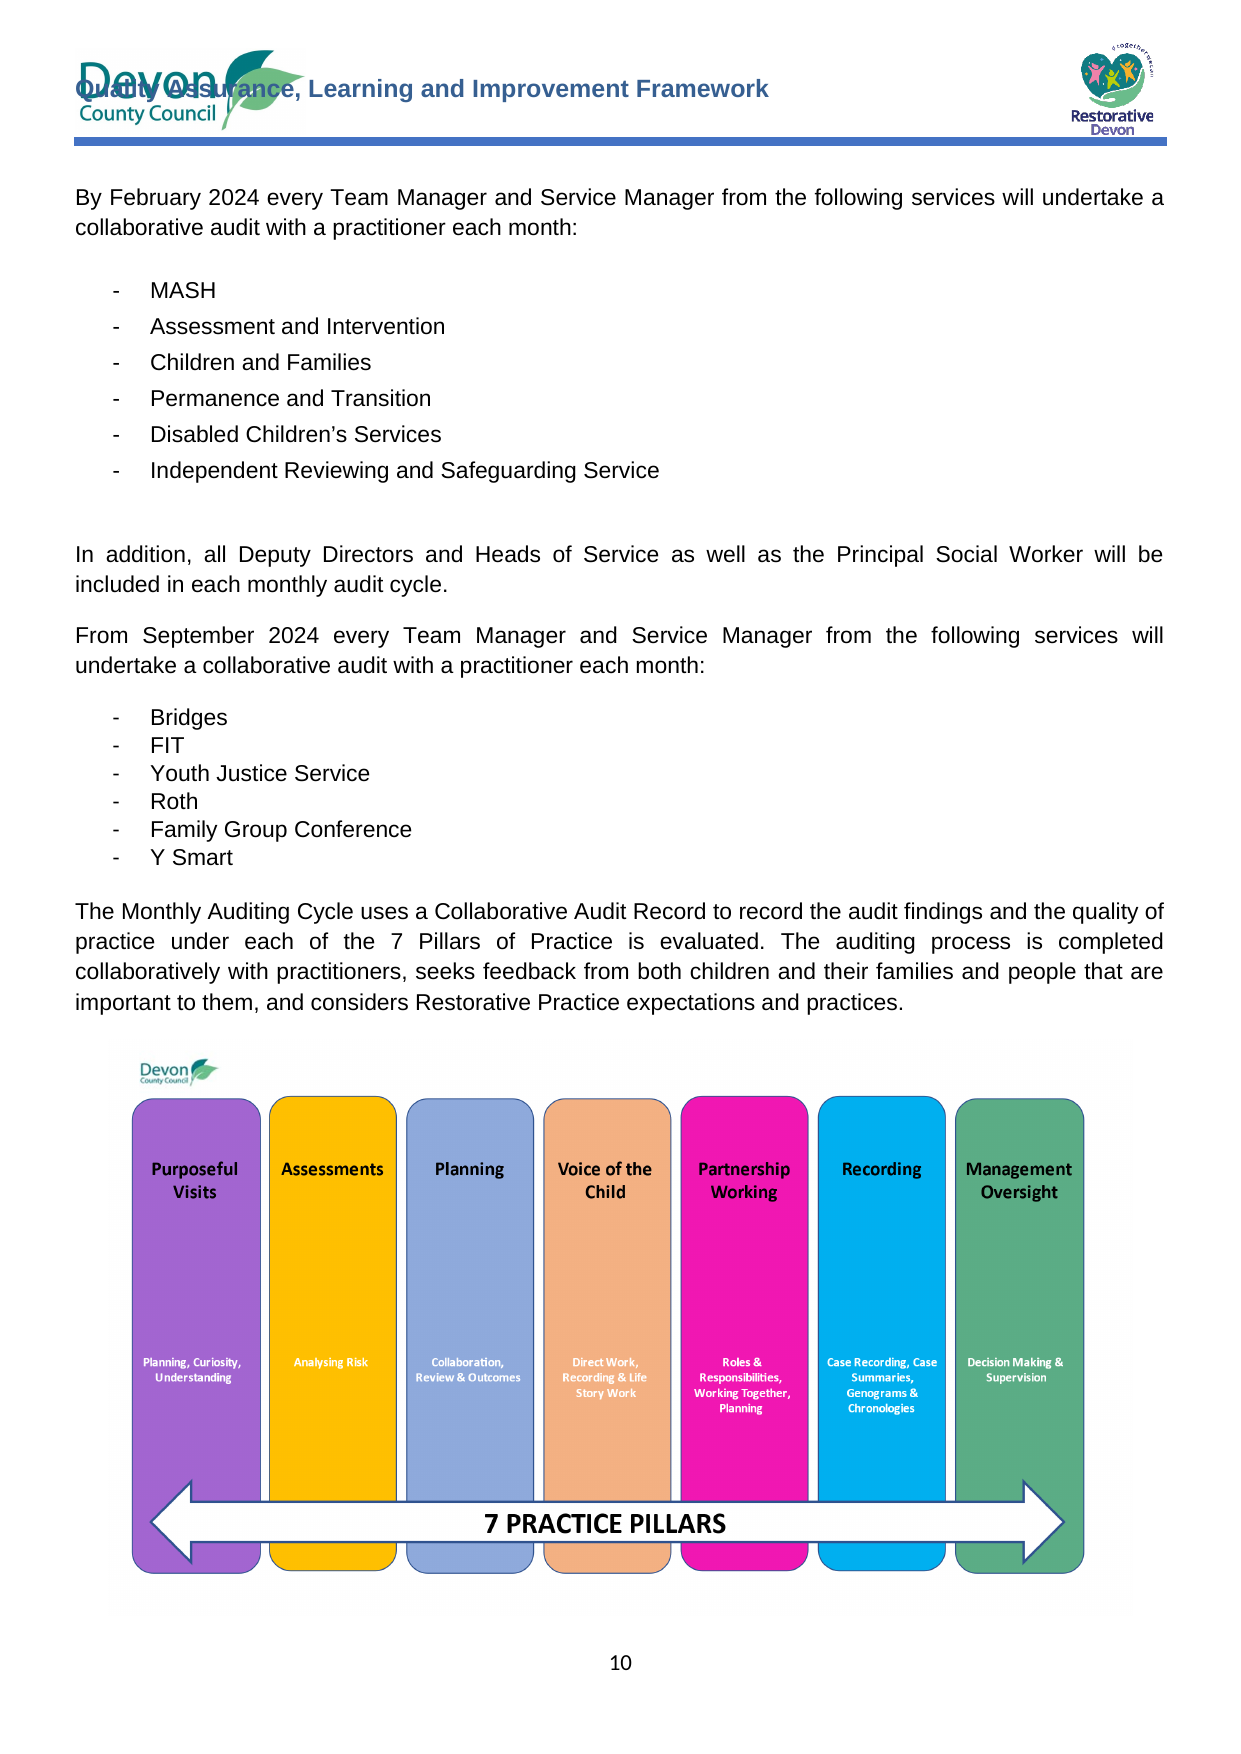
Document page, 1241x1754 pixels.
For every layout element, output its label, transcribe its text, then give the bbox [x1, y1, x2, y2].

list Y Smart [112, 843, 1165, 871]
list By February 2024 every Team Manager and Service Manager from the following services will undertake a collaborative audit with a practitioner each month: [75, 183, 1165, 240]
list Bridges [112, 703, 1165, 731]
text From September 2024 every Team Manager and Service Manager from the following services will undertake a collaborative audit with a practitioner each month: [75, 622, 1165, 679]
text In addition, all Deputy Directors and Heads of Service as well as the Principal Social Worker will be included in each monthly audit cycle. [75, 541, 1165, 597]
list Assessment and Intervention [112, 310, 1165, 341]
picture [107, 1039, 1133, 1616]
list Permanence and Transition [112, 382, 1165, 413]
list Family Group Conference [112, 815, 1165, 843]
picture [75, 48, 307, 135]
list Roth [112, 787, 1165, 815]
picture [1071, 43, 1154, 135]
list Independent Reviewing and Safeguarding Service [112, 454, 1165, 485]
list Youth Justice Service [112, 759, 1165, 787]
list MASH [112, 274, 1165, 305]
list Children and Families [112, 346, 1165, 377]
text The Monthly Auditing Cycle uses a Collaborative Audit Record to record the audit findings and the quality of practice under each of the 7 Pillars of Practice is evaluated. The auditing process is completed collaboratively with practitioners, seeks feedback from both children and their families and people that are important to them, and considers Restorative Practice expectations and practices. [75, 898, 1165, 1015]
list FIT [112, 731, 1165, 759]
list Disabled Children’s Services [112, 418, 1165, 449]
